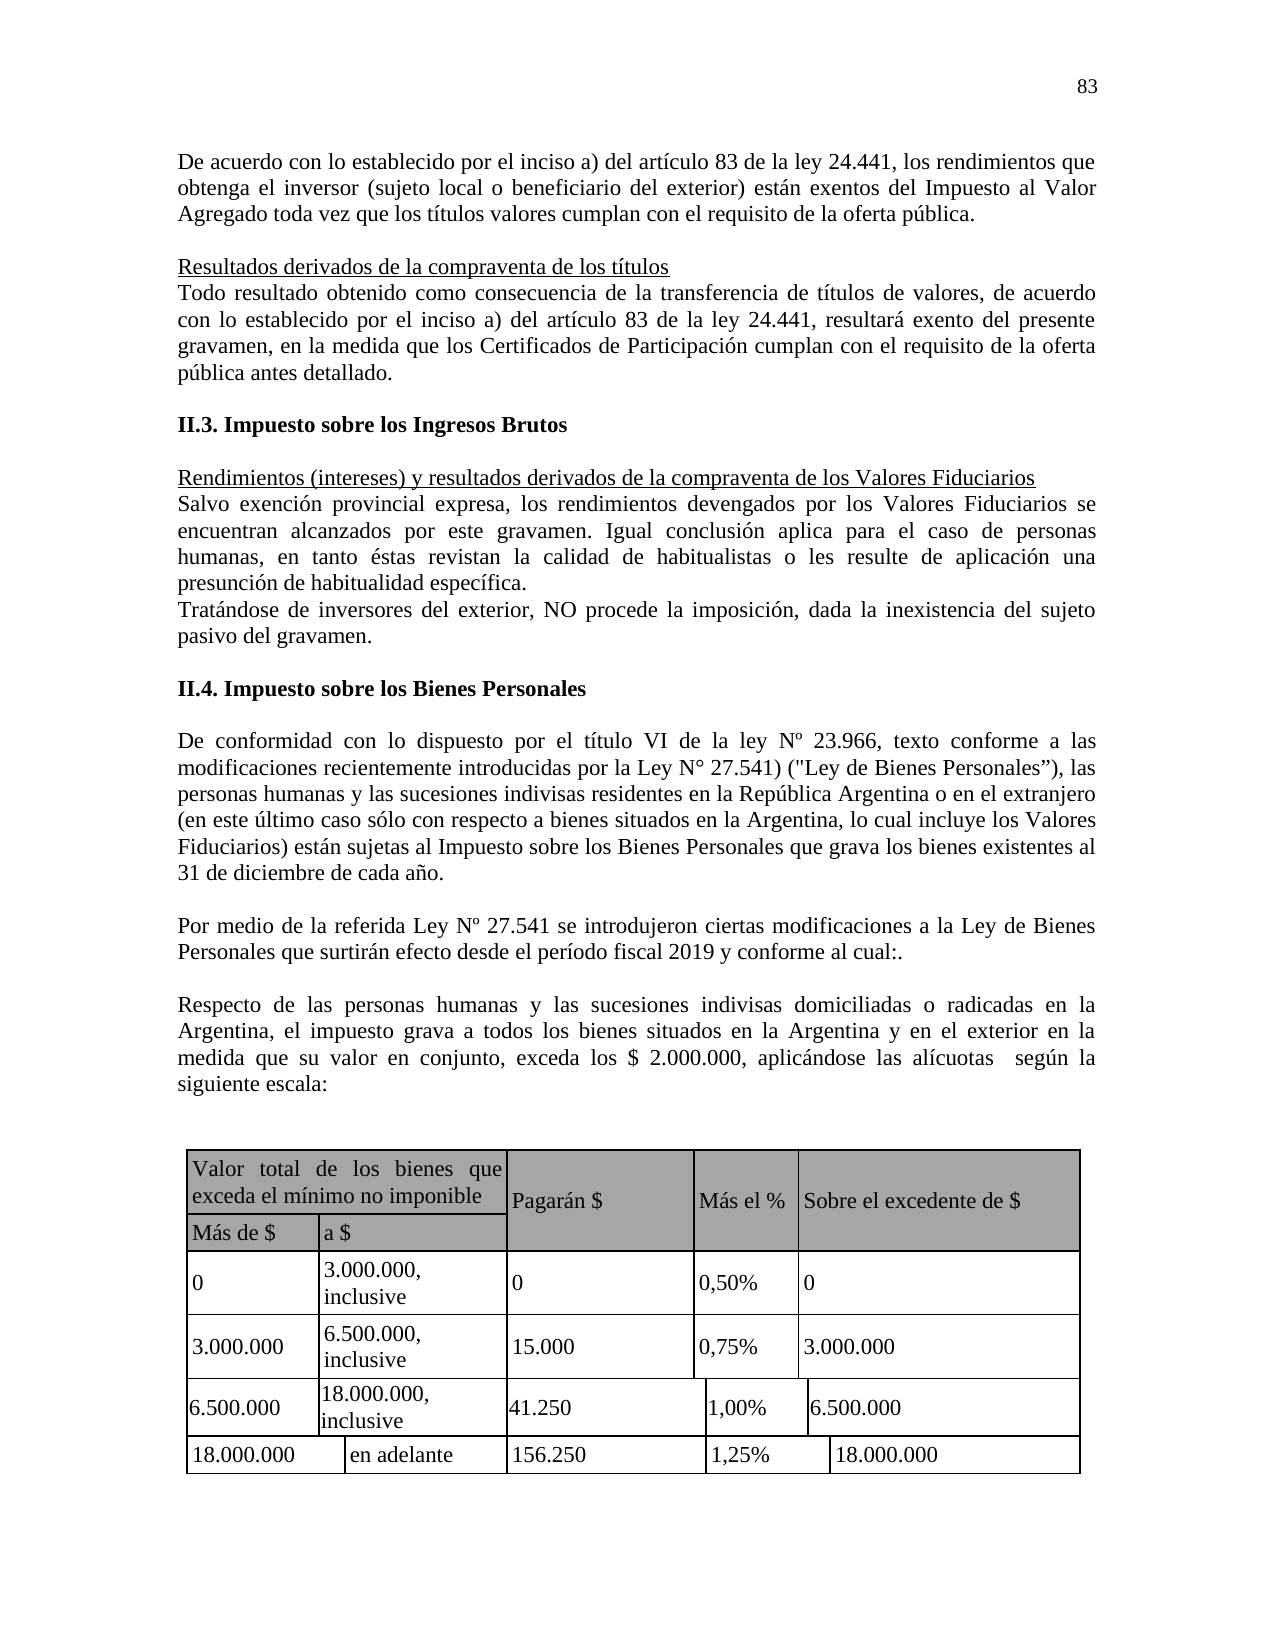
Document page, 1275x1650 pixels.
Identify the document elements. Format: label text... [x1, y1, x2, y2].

table_cell 3.000.000, inclusive [320, 1252, 506, 1314]
table_cell 3.000.000 [188, 1315, 318, 1377]
text II.3. Impuesto sobre los Ingresos Brutos [177, 411, 1098, 438]
table_cell Más de $ [188, 1215, 318, 1250]
table_header Pagarán $ [508, 1151, 693, 1250]
table_cell 18.000.000, inclusive [320, 1379, 506, 1435]
table_cell en adelante [346, 1437, 506, 1473]
table_cell 0 [188, 1252, 318, 1314]
table_cell 18.000.000 [188, 1437, 344, 1473]
table_cell 1,25% [707, 1437, 829, 1473]
text Respecto de las personas humanas y las sucesiones indivisas domiciliadas o radicadas en la Argentina, el impuesto grava a todos los bienes situados en la Argentina y en el exterior en la medida que su valor en conjunto, exceda los $ 2.000.000, aplicándose las alícuotas según la siguiente escala: [177, 991, 1098, 1096]
table_cell a $ [320, 1215, 506, 1250]
text Tratándose de inversores del exterior, NO procede la imposición, dada la inexistencia del sujeto pasivo del gravamen. [177, 596, 1098, 648]
table_header Más el % [695, 1151, 798, 1250]
text Salvo exención provincial expresa, los rendimientos devengados por los Valores Fiduciarios se encuentran alcanzados por este gravamen. Igual conclusión aplica para el caso de personas humanas, en tanto éstas revistan la calidad de habitualistas o les resulte de aplicación una presunción de habitualidad específica. [177, 490, 1098, 596]
text De conformidad con lo dispuesto por el título VI de la ley Nº 23.966, texto conforme a las modificaciones recientemente introducidas por la Ley N° 27.541) ("Ley de Bienes Personales”), las personas humanas y las sucesiones indivisas residentes en la República Argentina o en el extranjero (en este último caso sólo con respecto a bienes situados en la Argentina, lo cual incluye los Valores Fiduciarios) están sujetas al Impuesto sobre los Bienes Personales que grava los bienes existentes al 31 de diciembre de cada año. [177, 727, 1098, 886]
table_cell 0 [508, 1252, 693, 1314]
table_cell 18.000.000 [831, 1437, 1079, 1473]
table_cell 6.500.000 [188, 1379, 318, 1435]
table_cell 6.500.000, inclusive [320, 1315, 506, 1377]
text II.4. Impuesto sobre los Bienes Personales [177, 675, 1098, 701]
text Resultados derivados de la compraventa de los títulos [177, 253, 1098, 279]
table_cell 0,75% [695, 1315, 798, 1377]
table_header Valor total de los bienes que exceda el mínimo no imponible [188, 1151, 506, 1213]
table_cell 1,00% [707, 1379, 807, 1435]
table_cell 0 [799, 1252, 1079, 1314]
text Todo resultado obtenido como consecuencia de la transferencia de títulos de valores, de acuerdo con lo establecido por el inciso a) del artículo 83 de la ley 24.441, resultará exento del presente gravamen, en la medida que los Certificados de Participación cumplan con el requisito de la oferta pública antes detallado. [177, 279, 1098, 385]
text Rendimientos (intereses) y resultados derivados de la compraventa de los Valores Fiduciarios [177, 464, 1098, 490]
table_cell 41.250 [508, 1379, 705, 1435]
text De acuerdo con lo establecido por el inciso a) del artículo 83 de la ley 24.441, los rendimientos que obtenga el inversor (sujeto local o beneficiario del exterior) están exentos del Impuesto al Valor Agregado toda vez que los títulos valores cumplan con el requisito de la oferta pública. [177, 148, 1098, 227]
table_cell 0,50% [695, 1252, 798, 1314]
text Por medio de la referida Ley Nº 27.541 se introdujeron ciertas modificaciones a la Ley de Bienes Personales que surtirán efecto desde el período fiscal 2019 y conforme al cual:. [177, 912, 1098, 965]
table_header Sobre el excedente de $ [799, 1151, 1079, 1250]
table_cell 3.000.000 [799, 1315, 1079, 1377]
table_cell 15.000 [508, 1315, 693, 1377]
table_cell 6.500.000 [809, 1379, 1079, 1435]
table_cell 156.250 [508, 1437, 705, 1473]
